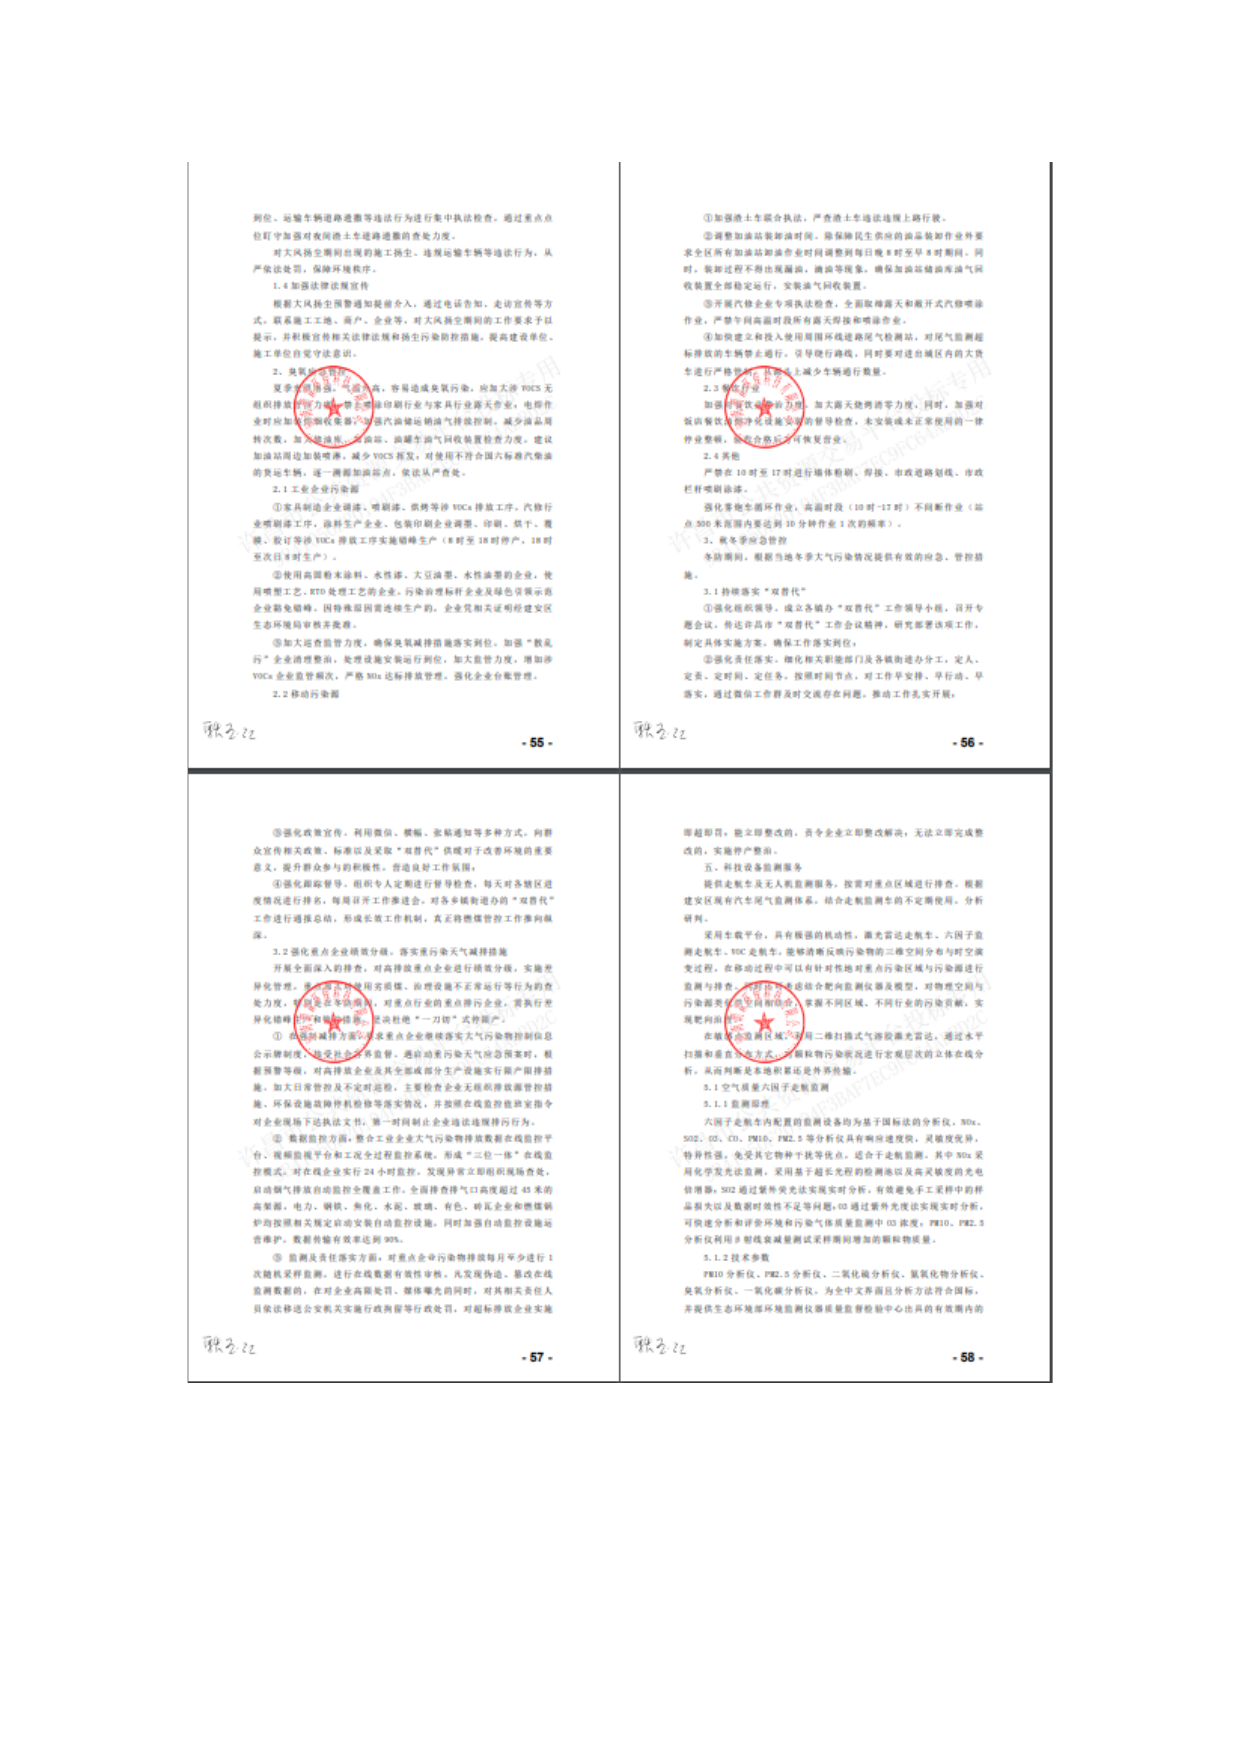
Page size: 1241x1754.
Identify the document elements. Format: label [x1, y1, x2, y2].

picture [187, 162, 1053, 1383]
